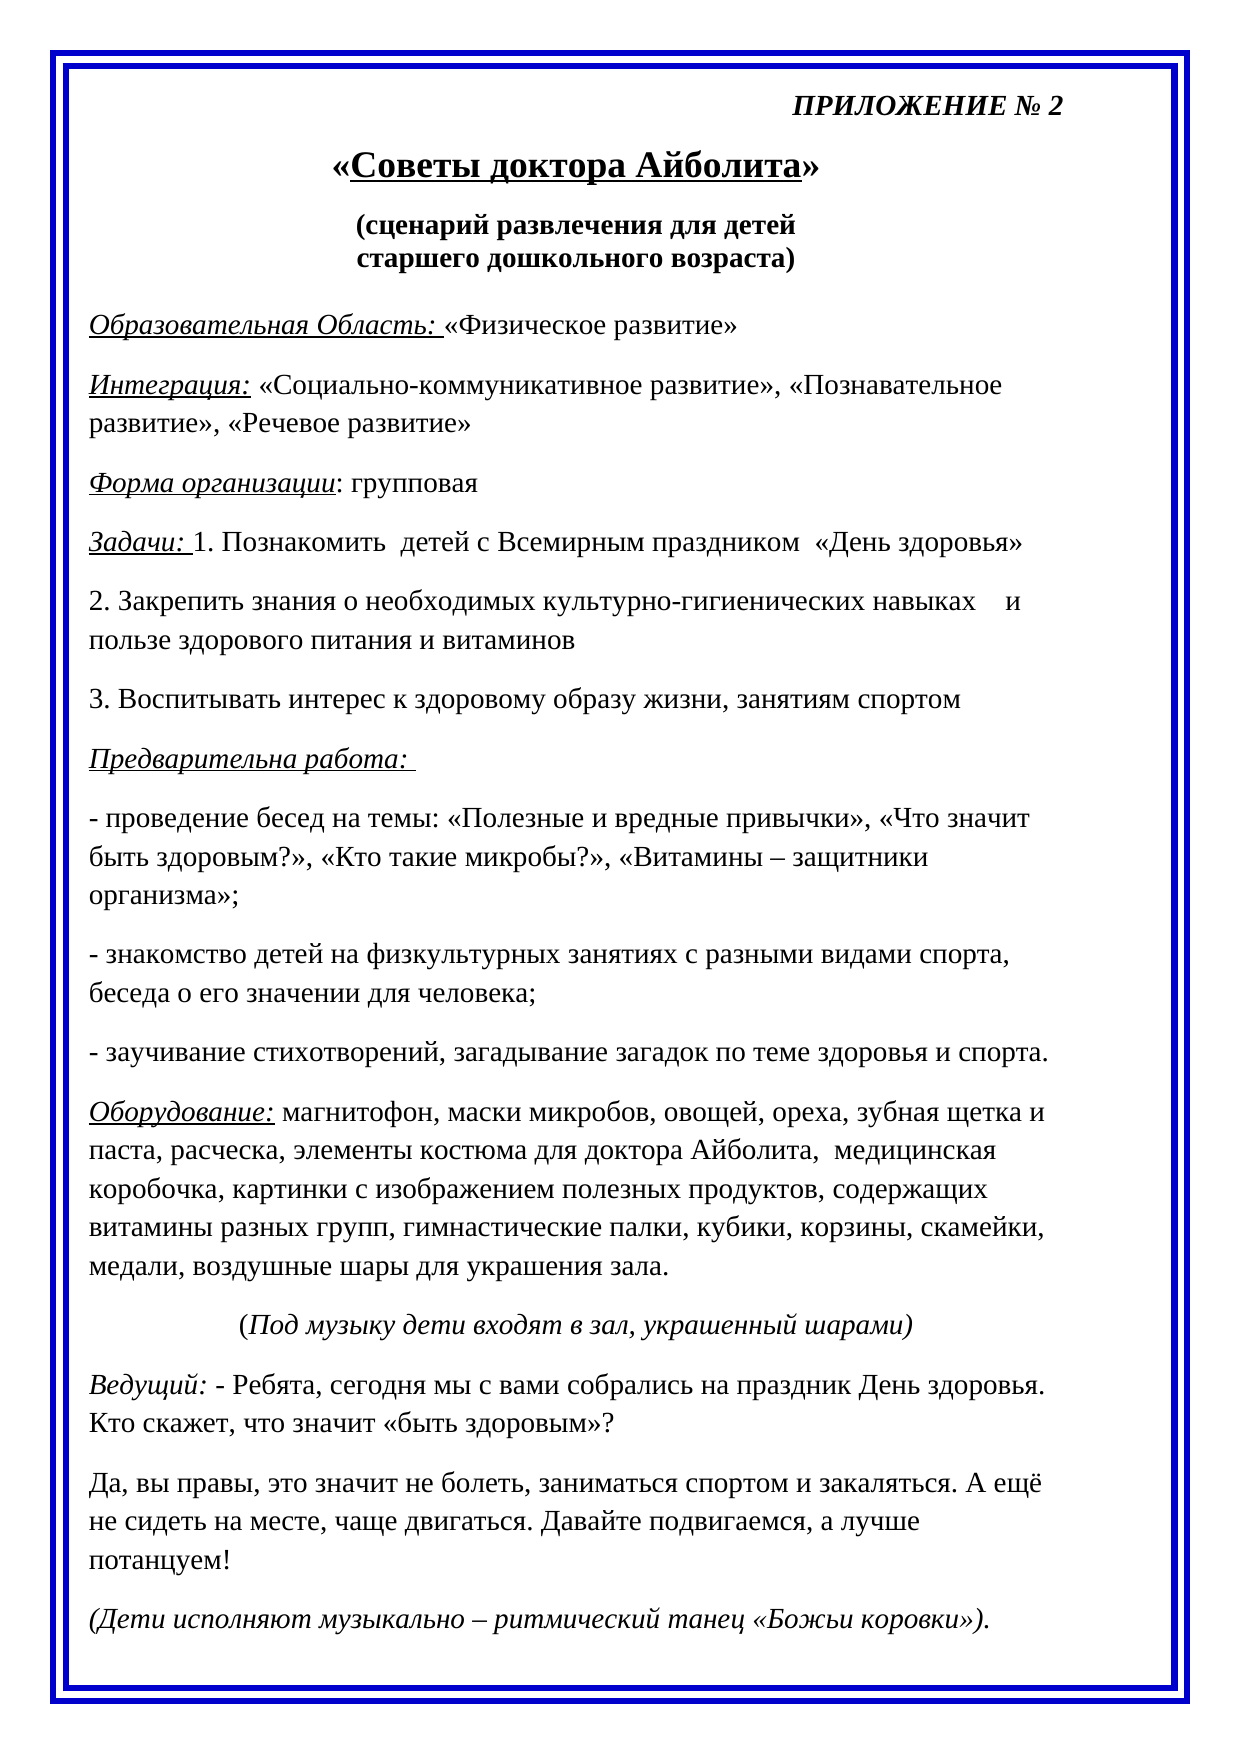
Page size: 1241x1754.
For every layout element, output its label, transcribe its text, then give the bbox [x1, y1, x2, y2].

text (Дети исполняют музыкально – ритмический танец «Божьи коровки»). [88, 1601, 1063, 1635]
text Да, вы правы, это значит не болеть, заниматься спортом и закаляться. А ещё не сидеть на месте, чаще двигаться. Давайте подвигаемся, а лучше потанцуем! [88, 1465, 1063, 1575]
text Форма организации: групповая [88, 465, 1063, 498]
text (сценарий развлечения для детей [88, 207, 1063, 240]
text Задачи: 1. Познакомить детей с Всемирным праздником «День здоровья» [88, 524, 1063, 558]
text ПРИЛОЖЕНИЕ № 2 [88, 88, 1063, 122]
text - заучивание стихотворений, загадывание загадок по теме здоровья и спорта. [88, 1034, 1063, 1068]
text (Под музыку дети входят в зал, украшенный шарами) [88, 1307, 1063, 1341]
text Предварительна работа: [88, 741, 1063, 774]
text Образовательная Область: «Физическое развитие» [88, 307, 1063, 341]
text 2. Закрепить знания о необходимых культурно-гигиенических навыках и пользе здорового питания и витаминов [88, 583, 1063, 656]
text «Советы доктора Айболита» [88, 143, 1063, 186]
text - проведение бесед на темы: «Полезные и вредные привычки», «Что значит быть здоровым?», «Кто такие микробы?», «Витамины – защитники организма»; [88, 800, 1063, 911]
text старшего дошкольного возраста) [88, 240, 1063, 274]
text Оборудование: магнитофон, маски микробов, овощей, ореха, зубная щетка и паста, расческа, элементы костюма для доктора Айболита, медицинская коробочка, картинки с изображением полезных продуктов, содержащих витамины разных групп, гимнастические палки, кубики, корзины, скамейки, медали, воздушные шары для украшения зала. [88, 1094, 1063, 1282]
text Ведущий: - Ребята, сегодня мы с вами собрались на праздник День здоровья. Кто скажет, что значит «быть здоровым»? [88, 1367, 1063, 1439]
text - знакомство детей на физкультурных занятиях с разными видами спорта, беседа о его значении для человека; [88, 937, 1063, 1009]
text 3. Воспитывать интерес к здоровому образу жизни, занятиям спортом [88, 681, 1063, 715]
text Интеграция: «Социально-коммуникативное развитие», «Познавательное развитие», «Речевое развитие» [88, 367, 1063, 439]
